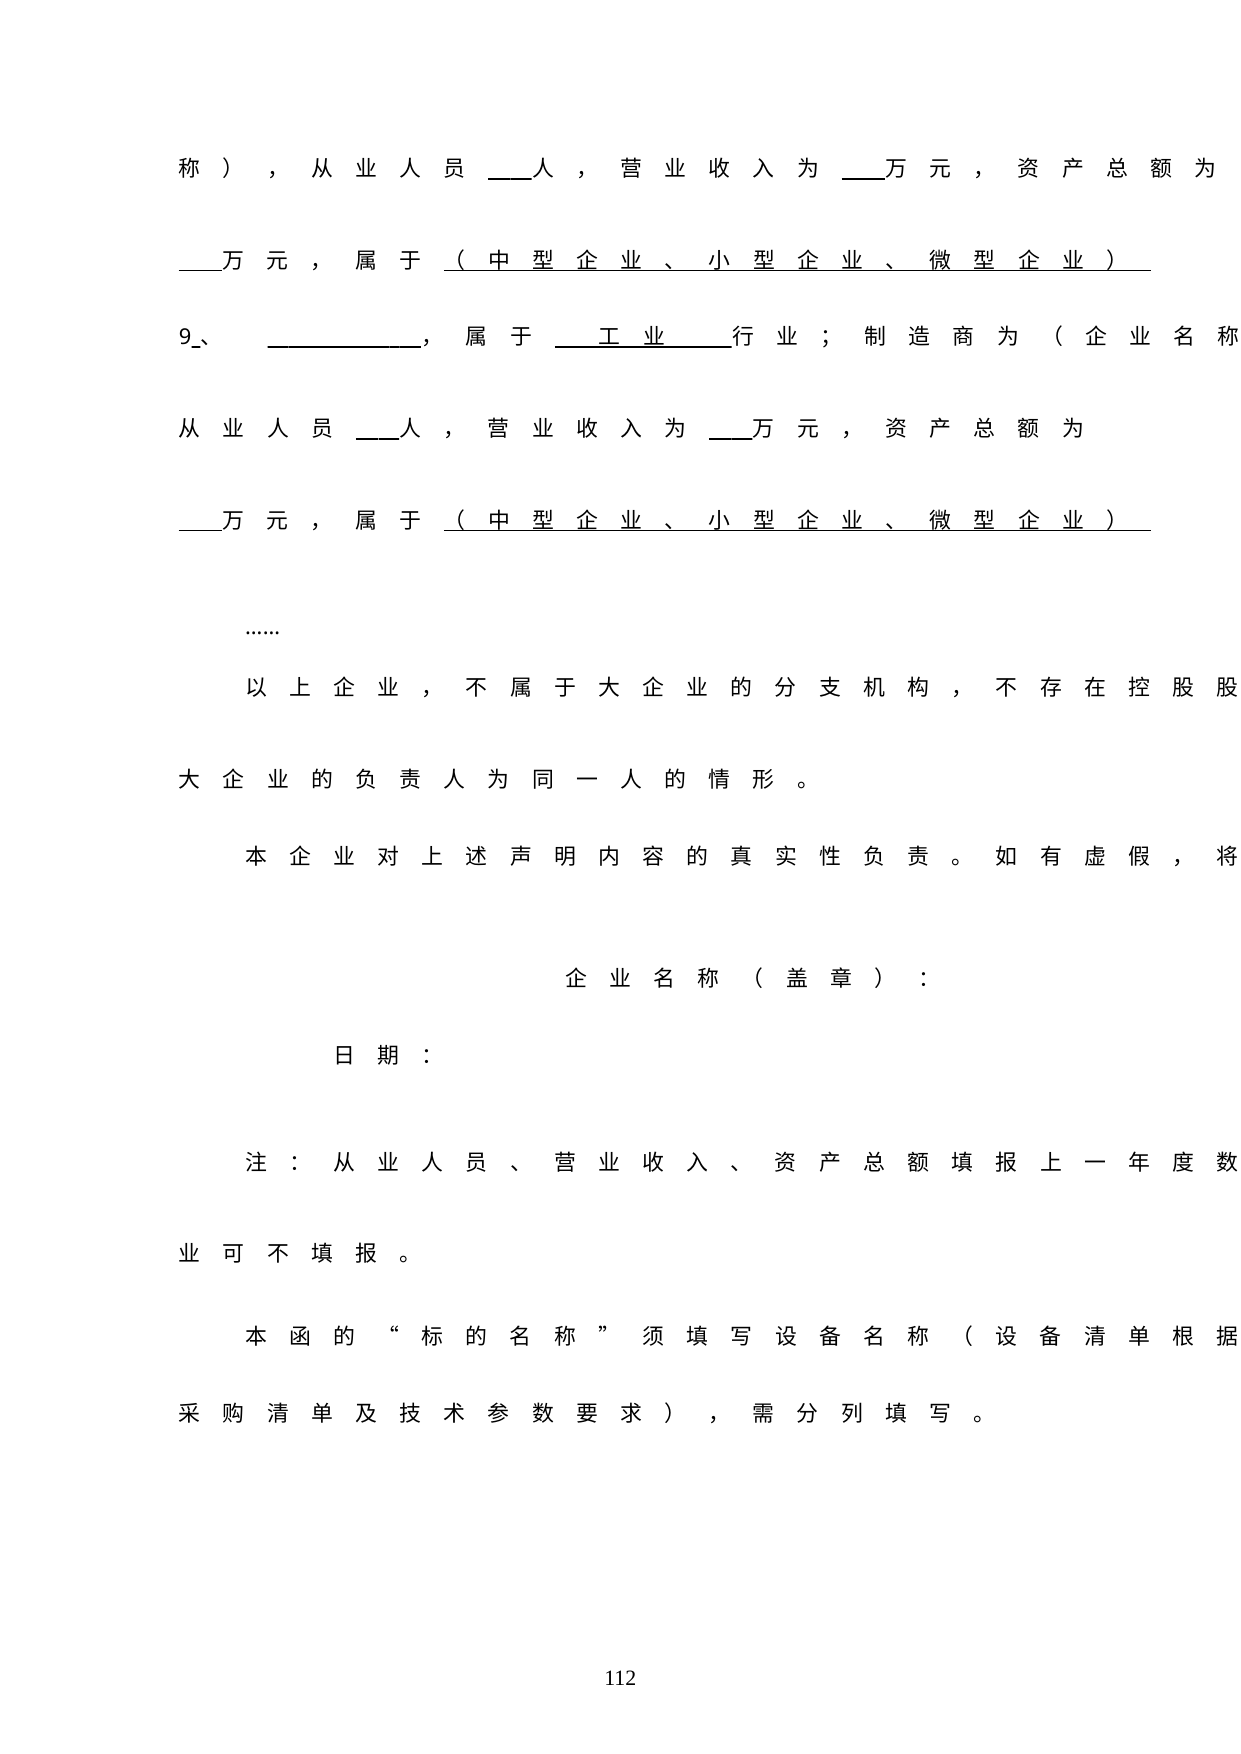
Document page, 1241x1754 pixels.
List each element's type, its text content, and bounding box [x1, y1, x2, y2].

text 企业名称（盖章）： [178, 946, 1062, 1007]
text …… [178, 610, 1062, 641]
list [178, 136, 1062, 289]
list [178, 305, 1062, 549]
text 日期： [178, 1023, 1062, 1084]
text 本企业对上述声明内容的真实性负责。如有虚假，将依法承担相应责任。 [178, 824, 1062, 885]
text 注：从业人员、营业收入、资产总额填报上一年度数据，无上一年度数据的新成立企业可不填报。 [178, 1130, 1062, 1283]
text 以上企业，不属于大企业的分支机构，不存在控股股东为大企业的情形，也不存在与大企业的负责人为同一人的情形。 [178, 656, 1062, 808]
text 本函的“标的名称”须填写设备名称（设备清单根据第二部分 招标项目需求中四、采购清单及技术参数要求），需分列填写。 [178, 1305, 1062, 1442]
